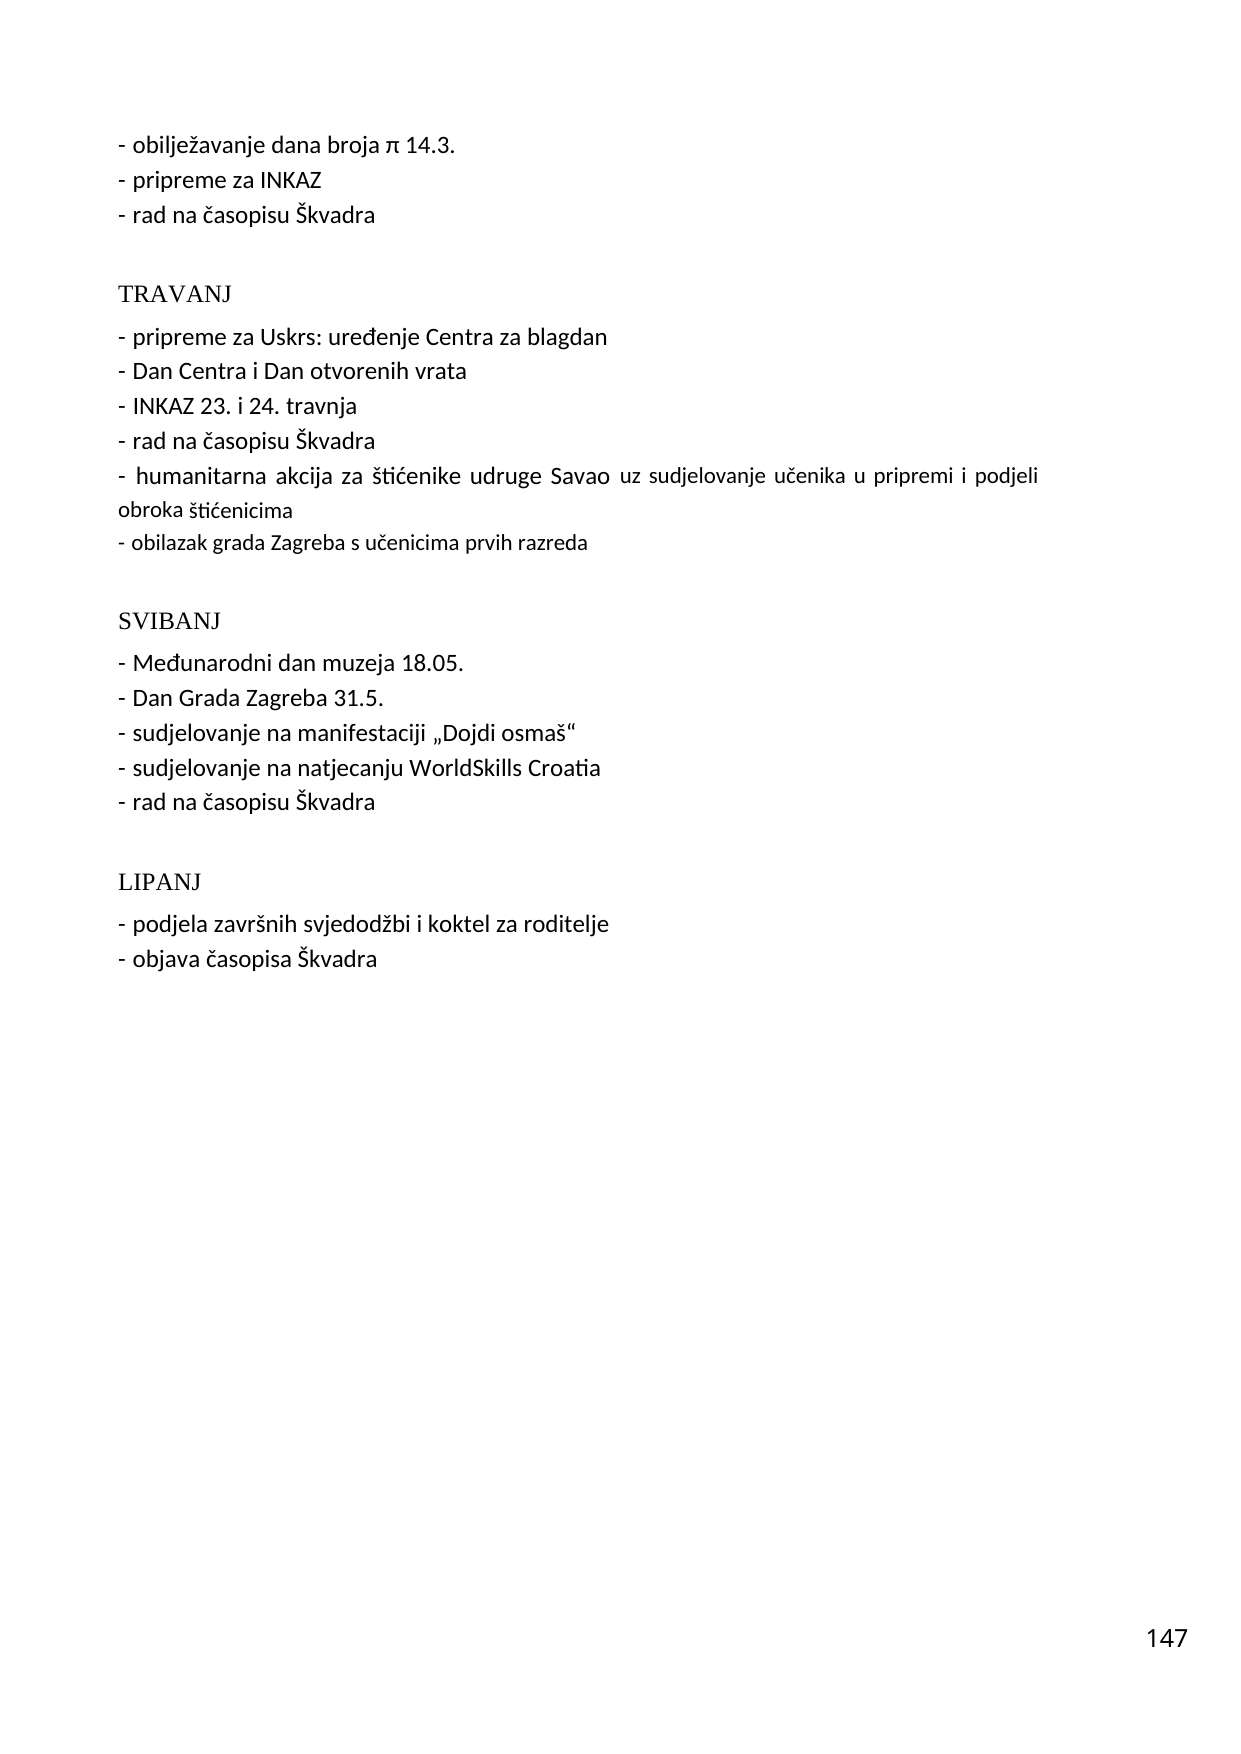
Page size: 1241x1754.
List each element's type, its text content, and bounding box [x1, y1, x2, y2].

list obilježavanje dana broja π 14.3. [118, 129, 1188, 160]
list rad na časopisu Škvadra [118, 786, 1188, 817]
list Dan Centra i Dan otvorenih vrata [118, 356, 1188, 386]
list pripreme za INKAZ [118, 164, 1188, 195]
list pripreme za Uskrs: uređenje Centra za blagdan [118, 321, 1188, 351]
list rad na časopisu Škvadra [118, 199, 1188, 229]
list obilazak grada Zagreba s učenicima prvih razreda [118, 528, 1188, 556]
list rad na časopisu Škvadra [118, 425, 1188, 456]
list Dan Grada Zagreba 31.5. [118, 682, 1188, 712]
list podjela završnih svjedodžbi i koktel za roditelje [118, 908, 1188, 939]
list Međunarodni dan muzeja 18.05. [118, 647, 1188, 678]
list INKAZ 23. i 24. travnja [118, 391, 1188, 421]
text LIPANJ [118, 867, 1188, 896]
text TRAVANJ [118, 279, 1188, 308]
list sudjelovanje na natjecanju WorldSkills Croatia [118, 752, 1188, 782]
text SVIBANJ [118, 606, 1188, 634]
list objava časopisa Škvadra [118, 943, 1188, 973]
list humanitarna akcija za štićenike udruge Savao uz sudjelovanje učenika u pripremi i podjeli obroka štićenicima [118, 460, 1111, 524]
list sudjelovanje na manifestaciji „Dojdi osmaš“ [118, 717, 1188, 747]
